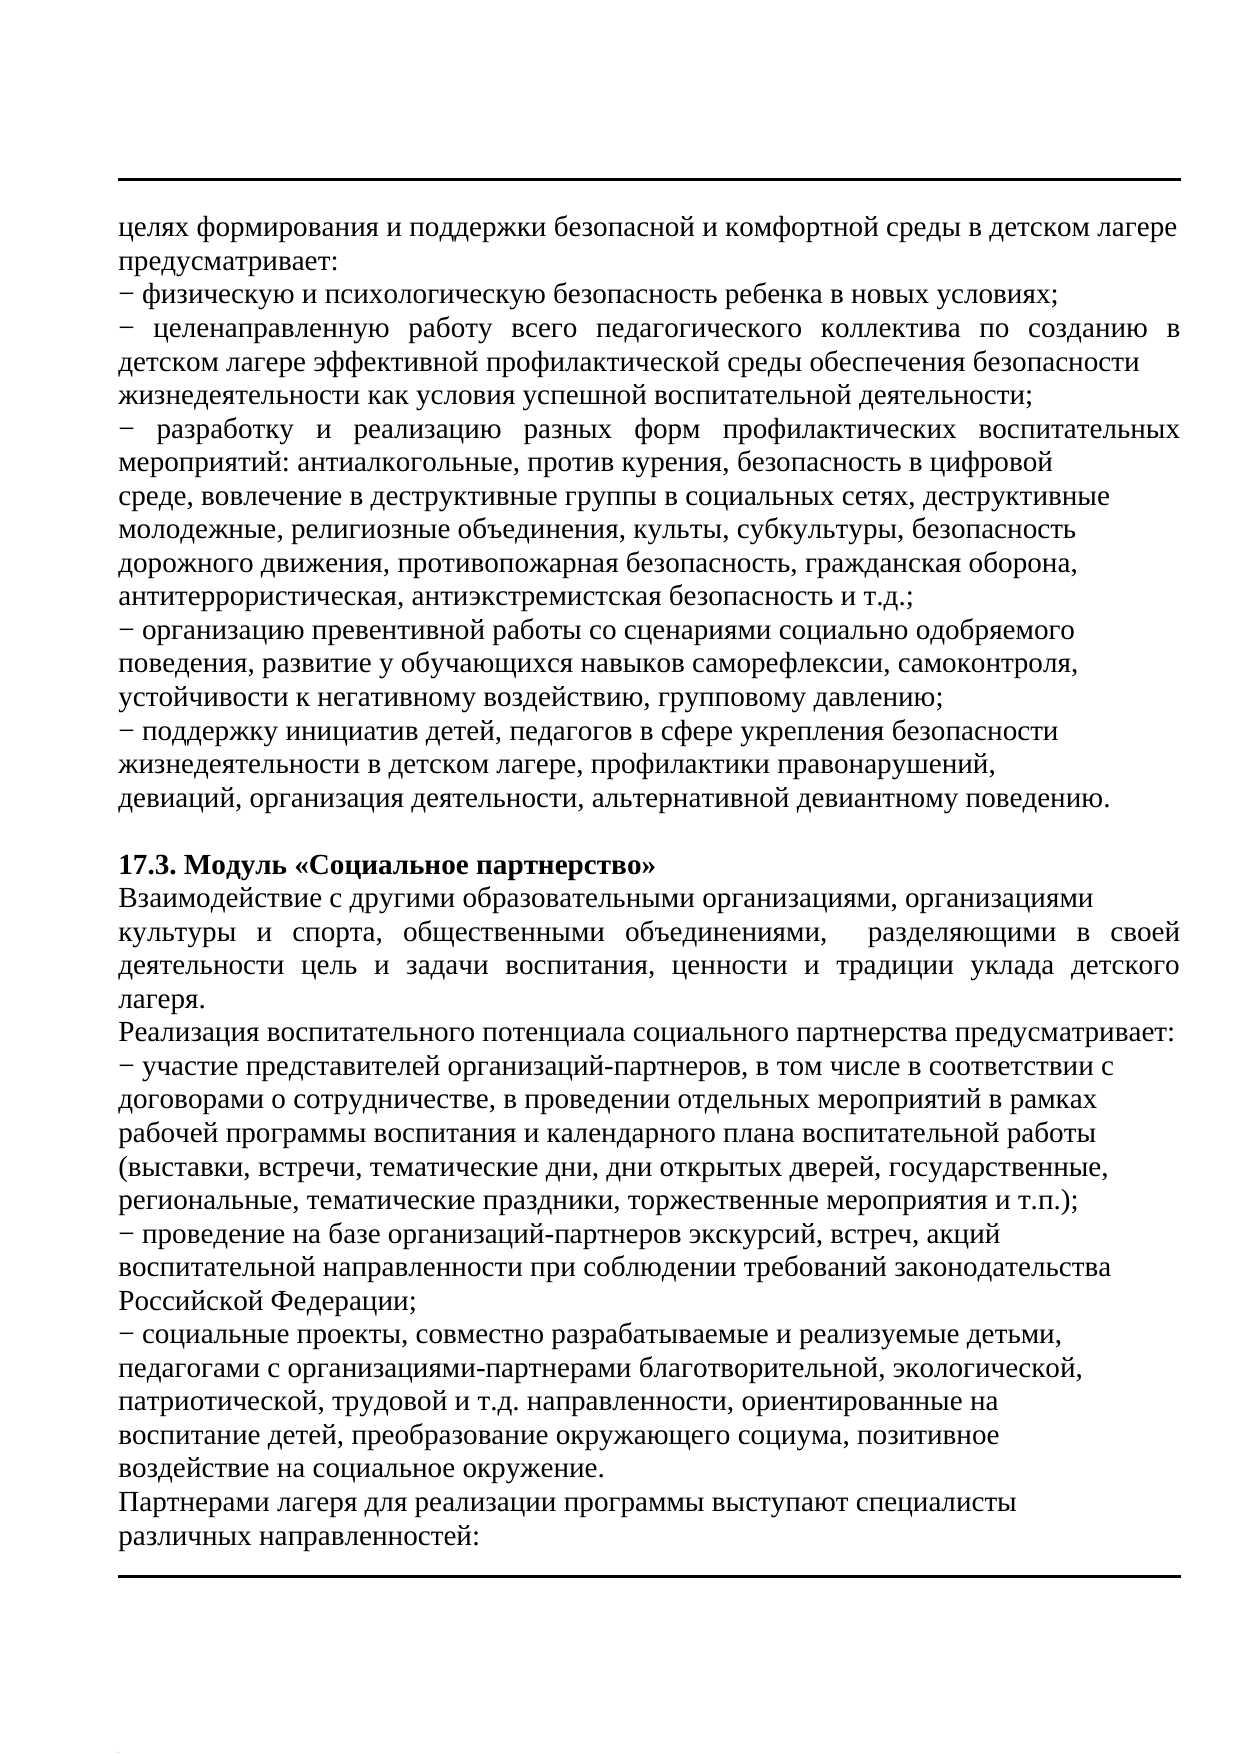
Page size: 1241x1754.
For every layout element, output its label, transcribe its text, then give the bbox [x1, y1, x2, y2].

text культуры и спорта, общественными объединениями, разделяющими в своей деятельности цель и задачи воспитания, ценности и традиции уклада детского лагеря. [118, 914, 1181, 1014]
text различных направленностей: [118, 1518, 1181, 1551]
text − разработку и реализацию разных форм профилактических воспитательных мероприятий: антиалкогольные, против курения, безопасность в цифровой [118, 411, 1181, 478]
text жизнедеятельности как условия успешной воспитательной деятельности; [118, 377, 1181, 411]
text Партнерами лагеря для реализации программы выступают специалисты [118, 1484, 1181, 1518]
text воспитание детей, преобразование окружающего социума, позитивное [118, 1417, 1181, 1451]
text − физическую и психологическую безопасность ребенка в новых условиях; [118, 277, 1181, 310]
text целях формирования и поддержки безопасной и комфортной среды в детском лагере [118, 209, 1181, 243]
text региональные, тематические праздники, торжественные мероприятия и т.п.); [118, 1182, 1181, 1216]
text молодежные, религиозные объединения, культы, субкультуры, безопасность [118, 511, 1181, 545]
text − поддержку инициатив детей, педагогов в сфере укрепления безопасности [118, 713, 1181, 746]
text − проведение на базе организаций-партнеров экскурсий, встреч, акций [118, 1216, 1181, 1249]
text − целенаправленную работу всего педагогического коллектива по созданию в детском лагере эффективной профилактической среды обеспечения безопасности [118, 310, 1181, 377]
text воспитательной направленности при соблюдении требований законодательства [118, 1249, 1181, 1283]
text (выставки, встречи, тематические дни, дни открытых дверей, государственные, [118, 1149, 1181, 1182]
text дорожного движения, противопожарная безопасность, гражданская оборона, [118, 545, 1181, 578]
text − социальные проекты, совместно разрабатываемые и реализуемые детьми, [118, 1316, 1181, 1350]
text Российской Федерации; [118, 1283, 1181, 1316]
text − организацию превентивной работы со сценариями социально одобряемого [118, 612, 1181, 646]
text устойчивости к негативному воздействию, групповому давлению; [118, 679, 1181, 713]
text Взаимодействие с другими образовательными организациями, организациями [118, 880, 1181, 914]
text воздействие на социальное окружение. [118, 1451, 1181, 1484]
text рабочей программы воспитания и календарного плана воспитательной работы [118, 1115, 1181, 1149]
text жизнедеятельности в детском лагере, профилактики правонарушений, [118, 746, 1181, 780]
text поведения, развитие у обучающихся навыков саморефлексии, самоконтроля, [118, 646, 1181, 679]
text Реализация воспитательного потенциала социального партнерства предусматривает: [118, 1014, 1181, 1048]
text предусматривает: [118, 243, 1181, 277]
text договорами о сотрудничестве, в проведении отдельных мероприятий в рамках [118, 1082, 1181, 1115]
text среде, вовлечение в деструктивные группы в социальных сетях, деструктивные [118, 478, 1181, 511]
text 17.3. Модуль «Социальное партнерство» [118, 847, 1181, 880]
text антитеррористическая, антиэкстремистская безопасность и т.д.; [118, 578, 1181, 612]
text педагогами с организациями-партнерами благотворительной, экологической, [118, 1350, 1181, 1383]
text девиаций, организация деятельности, альтернативной девиантному поведению. [118, 780, 1181, 813]
text − участие представителей организаций-партнеров, в том числе в соответствии с [118, 1048, 1181, 1082]
text патриотической, трудовой и т.д. направленности, ориентированные на [118, 1383, 1181, 1417]
